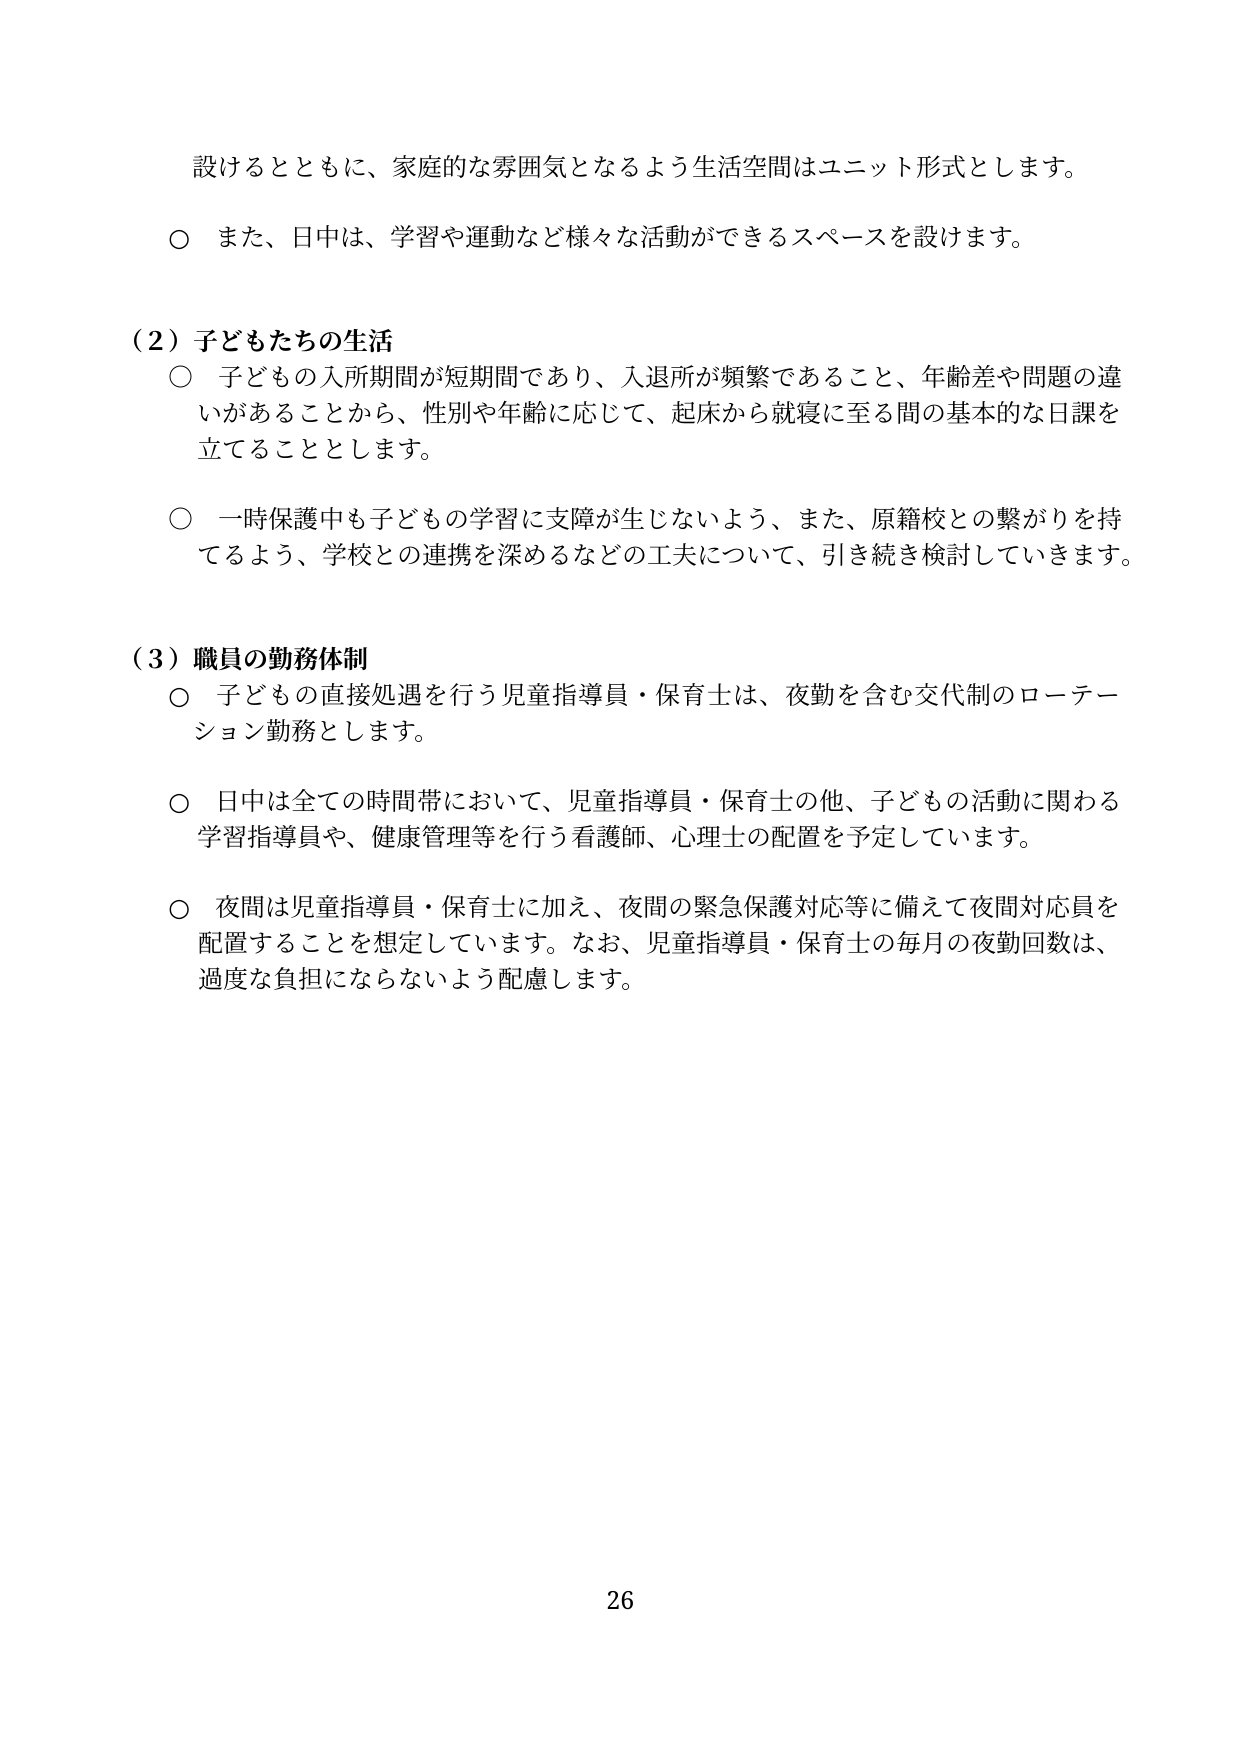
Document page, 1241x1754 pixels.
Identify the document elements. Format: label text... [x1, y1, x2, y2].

text ○ 日中は全ての時間帯において、児童指導員・保育士の他、子どもの活動に関わる学習指導員や、健康管理等を行う看護師、心理士の配置を予定しています。 [168, 782, 1122, 854]
text （３）職員の勤務体制 [118, 640, 1122, 676]
text ○ 子どもの直接処遇を行う児童指導員・保育士は、夜勤を含む交代制のローテーション勤務とします。 [168, 676, 1122, 748]
text ○ 一時保護中も子どもの学習に支障が生じないよう、また、原籍校との繋がりを持てるよう、学校との連携を深めるなどの工夫について、引き続き検討していきます。 [118, 500, 1122, 572]
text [118, 148, 1122, 184]
text （２）子どもたちの生活 [118, 322, 1122, 358]
text ○ 夜間は児童指導員・保育士に加え、夜間の緊急保護対応等に備えて夜間対応員を配置することを想定しています。なお、児童指導員・保育士の毎月の夜勤回数は、過度な負担にならないよう配慮します。 [168, 888, 1122, 996]
text ○ 子どもの入所期間が短期間であり、入退所が頻繁であること、年齢差や問題の違いがあることから、性別や年齢に応じて、起床から就寝に至る間の基本的な日課を立てることとします。 [118, 358, 1122, 466]
text ○ また、日中は、学習や運動など様々な活動ができるスペースを設けます。 [168, 218, 1122, 254]
